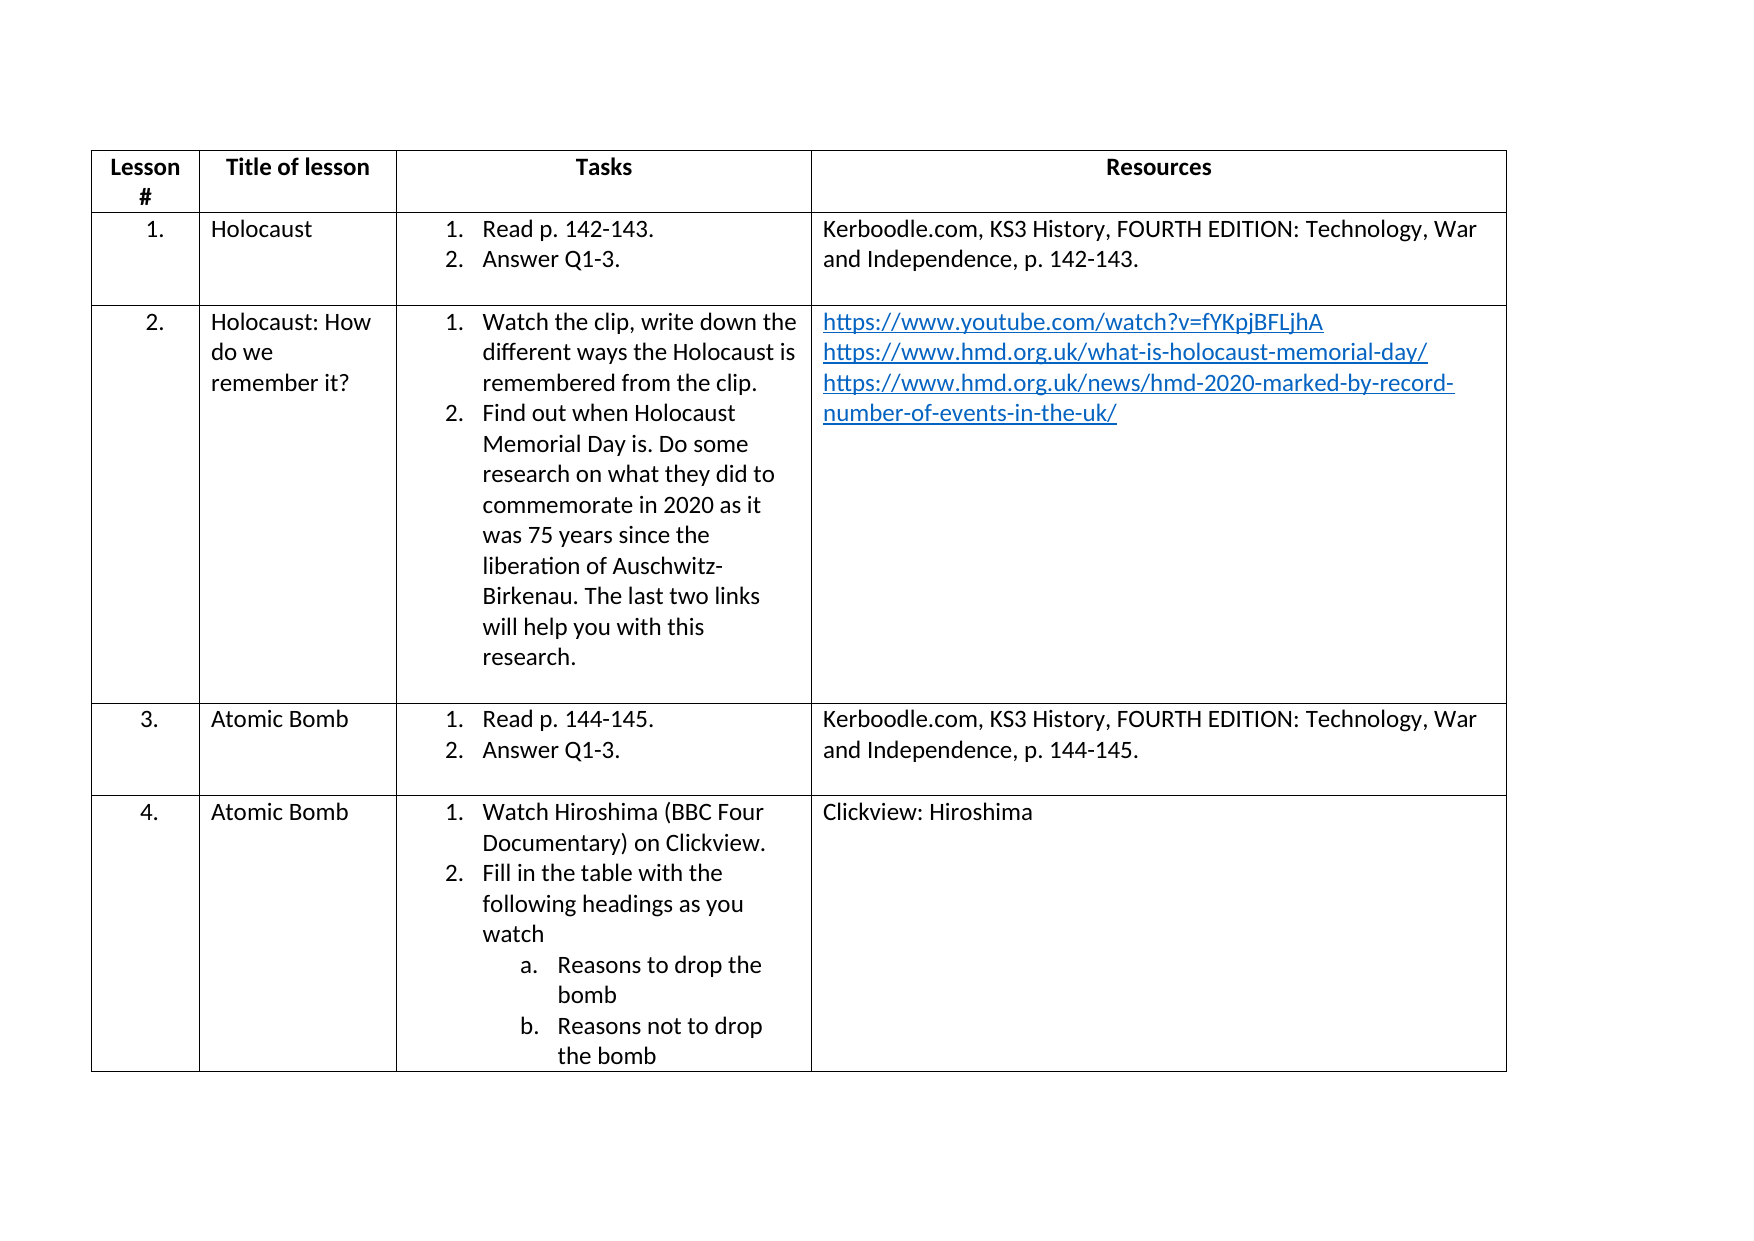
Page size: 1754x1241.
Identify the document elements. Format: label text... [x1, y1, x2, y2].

table_cell Atomic Bomb [200, 796, 396, 1071]
table_cell Holocaust [200, 213, 396, 305]
table_cell Holocaust: How do we remember it? [200, 306, 396, 702]
table_cell [92, 796, 199, 1071]
table_header Title of lesson [200, 151, 396, 212]
table_header Tasks [397, 151, 811, 212]
table_header Resources [812, 151, 1506, 212]
table_cell Read p. 144-145. Answer Q1-3. [397, 704, 811, 795]
table_cell https://www.youtube.com/watch?v=fYKpjBFLjhA https://www.hmd.org.uk/what-is-holocaust-memorial-day/ https://www.hmd.org.uk/news/hmd-2020-marked-by-record-number-of-events-in-the-uk/ [812, 306, 1506, 702]
table_cell [92, 704, 199, 795]
table_cell Kerboodle.com, KS3 History, FOURTH EDITION: Technology, War and Independence, p. 144-145. [812, 704, 1506, 795]
table_cell Watch the clip, write down the different ways the Holocaust is remembered from the clip. Find out when Holocaust Memorial Day is. Do some research on what they did to commemorate in 2020 as it was 75 years since the liberation of Auschwitz-Birkenau. The last two links will help you with this research. [397, 306, 811, 702]
table_cell Read p. 142-143. Answer Q1-3. [397, 213, 811, 305]
table_cell Clickview: Hiroshima [812, 796, 1506, 1071]
table_cell Atomic Bomb [200, 704, 396, 795]
table_header Lesson # [92, 151, 199, 212]
table_cell Watch Hiroshima (BBC Four Documentary) on Clickview. Fill in the table with the following headings as you watch Reasons to drop the bomb Reasons not to drop the bomb [397, 796, 811, 1071]
table_cell [92, 213, 199, 305]
table_cell Kerboodle.com, KS3 History, FOURTH EDITION: Technology, War and Independence, p. 142-143. [812, 213, 1506, 305]
table_cell [92, 306, 199, 702]
